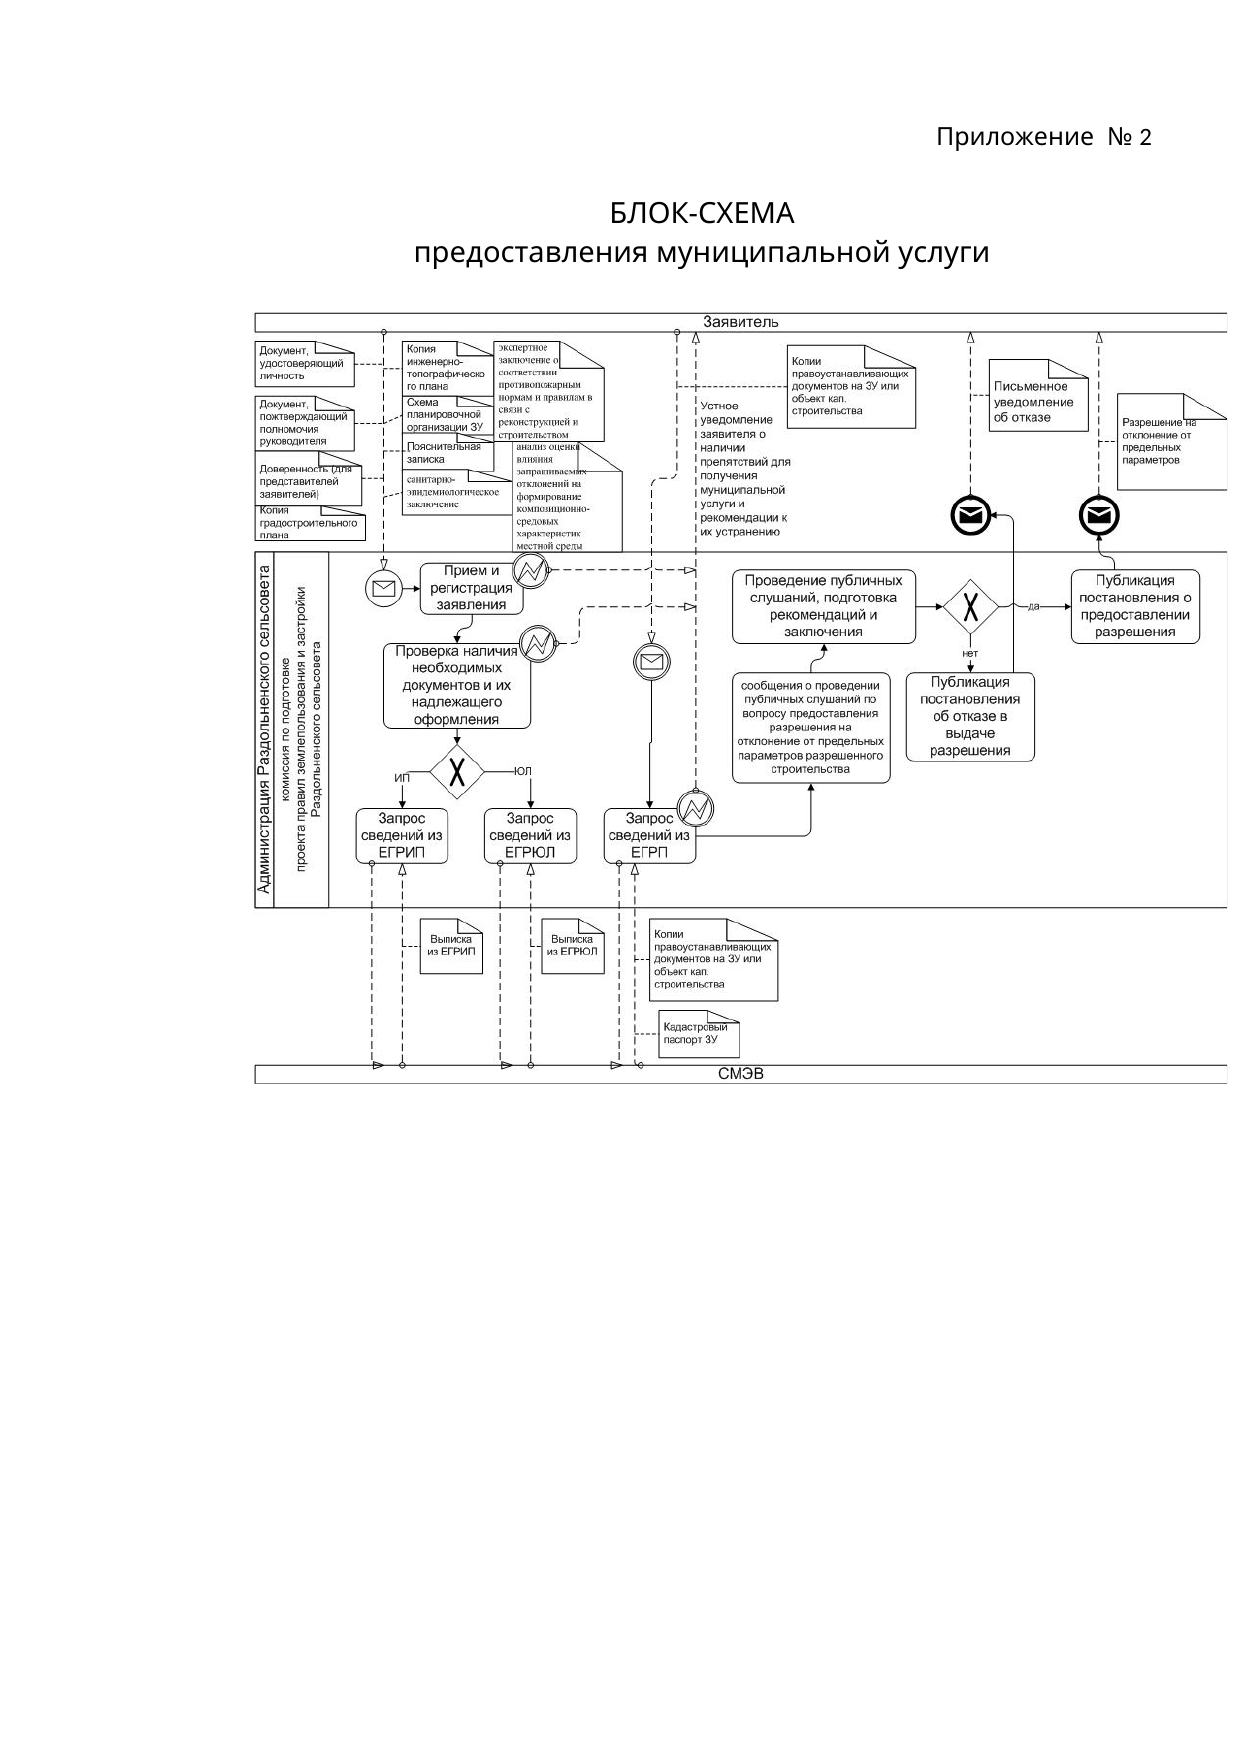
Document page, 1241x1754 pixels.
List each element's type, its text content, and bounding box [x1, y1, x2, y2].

picture [252, 311, 1228, 1084]
text БЛОК-СХЕМА [177, 192, 1152, 232]
text предоставления муниципальной услуги [177, 232, 1152, 271]
text Приложение № 2 [177, 118, 1152, 152]
